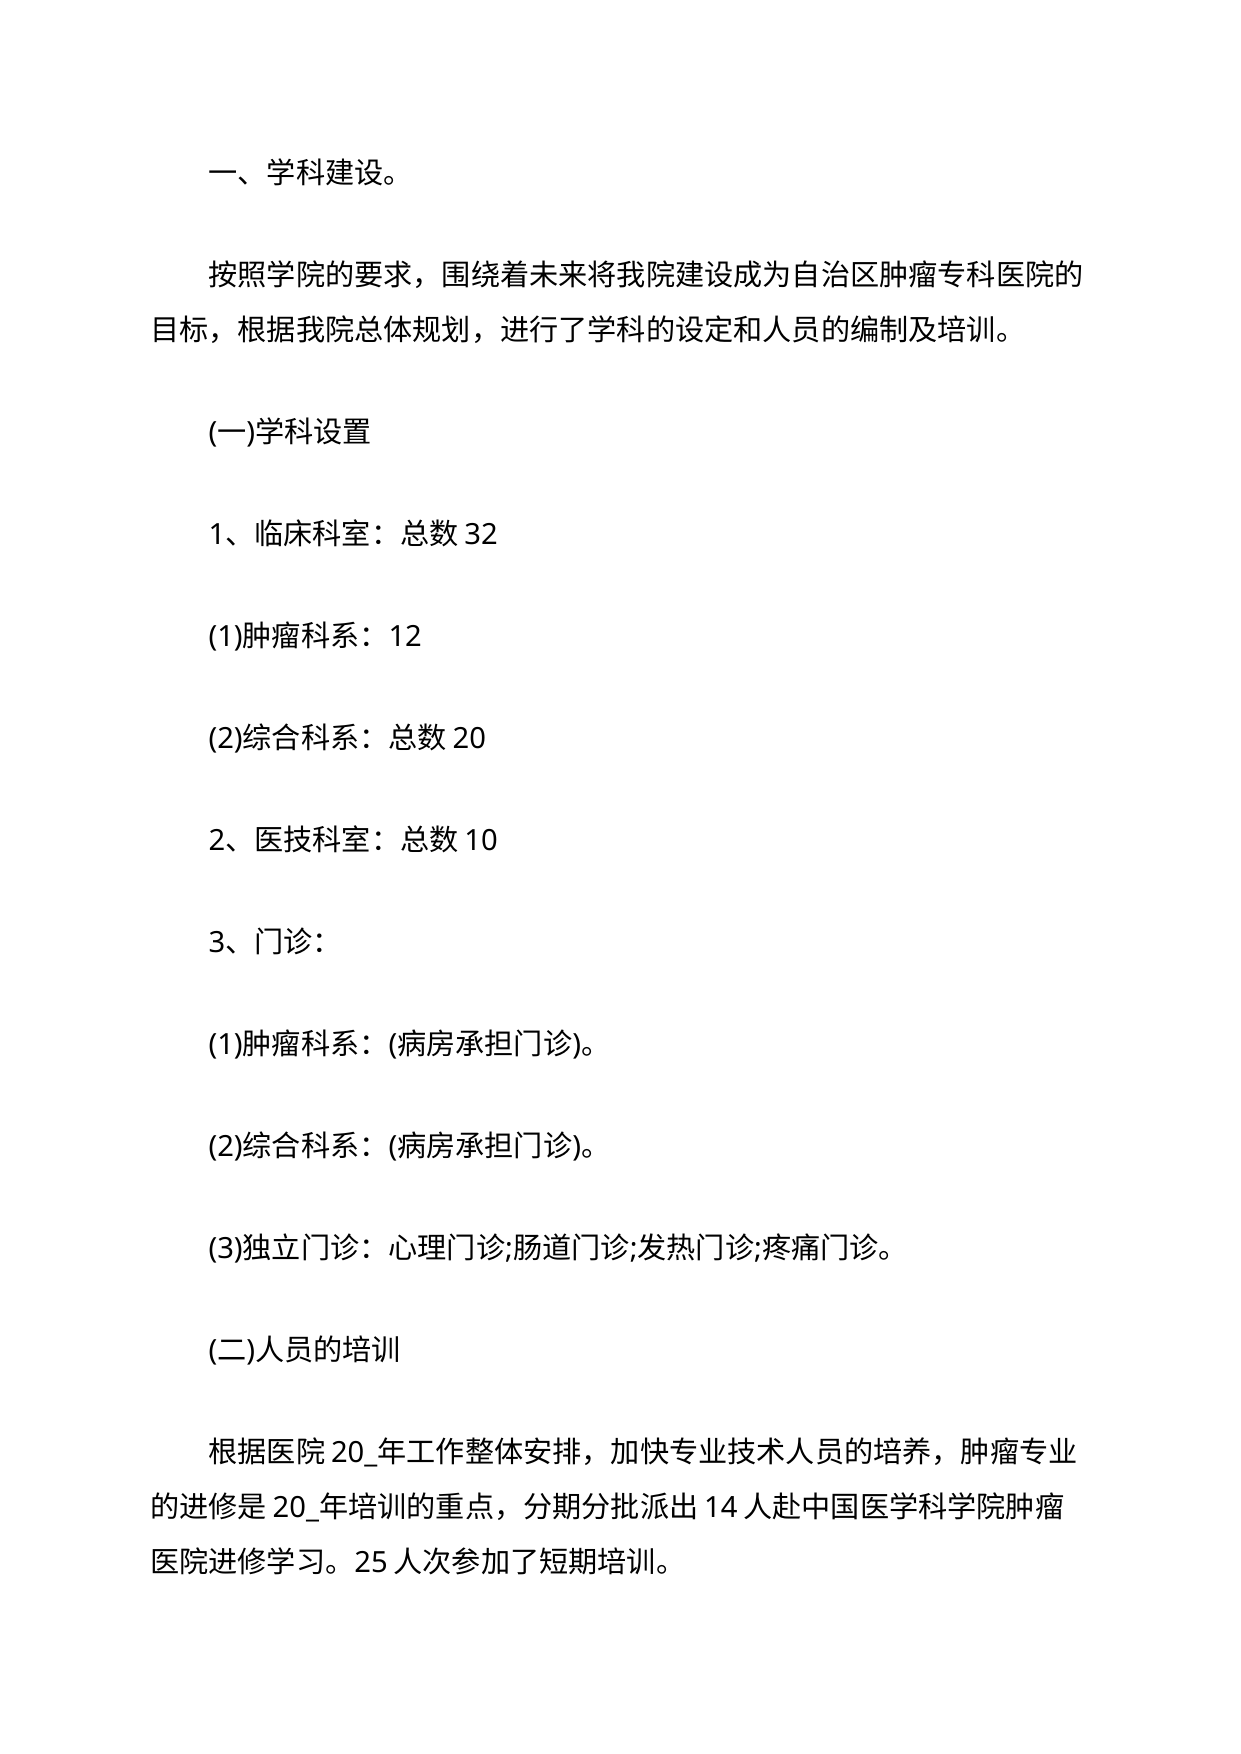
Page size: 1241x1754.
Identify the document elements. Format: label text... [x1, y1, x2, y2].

text 按照学院的要求，围绕着未来将我院建设成为自治区肿瘤专科医院的目标，根据我院总体规划，进行了学科的设定和人员的编制及培训。 [150, 252, 1090, 349]
text (2)综合科系：总数20 [150, 714, 1090, 757]
text (二)人员的培训 [150, 1326, 1090, 1369]
text (1)肿瘤科系：12 [150, 612, 1090, 655]
text (一)学科设置 [150, 408, 1090, 451]
text 1、临床科室：总数32 [150, 510, 1090, 553]
text 2、医技科室：总数10 [150, 816, 1090, 859]
text 根据医院20_年工作整体安排，加快专业技术人员的培养，肿瘤专业的进修是20_年培训的重点，分期分批派出14人赴中国医学科学院肿瘤医院进修学习。25人次参加了短期培训。 [150, 1428, 1090, 1581]
text (2)综合科系：(病房承担门诊)。 [150, 1122, 1090, 1165]
text (1)肿瘤科系：(病房承担门诊)。 [150, 1020, 1090, 1063]
text 一、学科建设。 [150, 150, 1090, 192]
text (3)独立门诊：心理门诊;肠道门诊;发热门诊;疼痛门诊。 [150, 1224, 1090, 1267]
text 3、门诊： [150, 918, 1090, 961]
